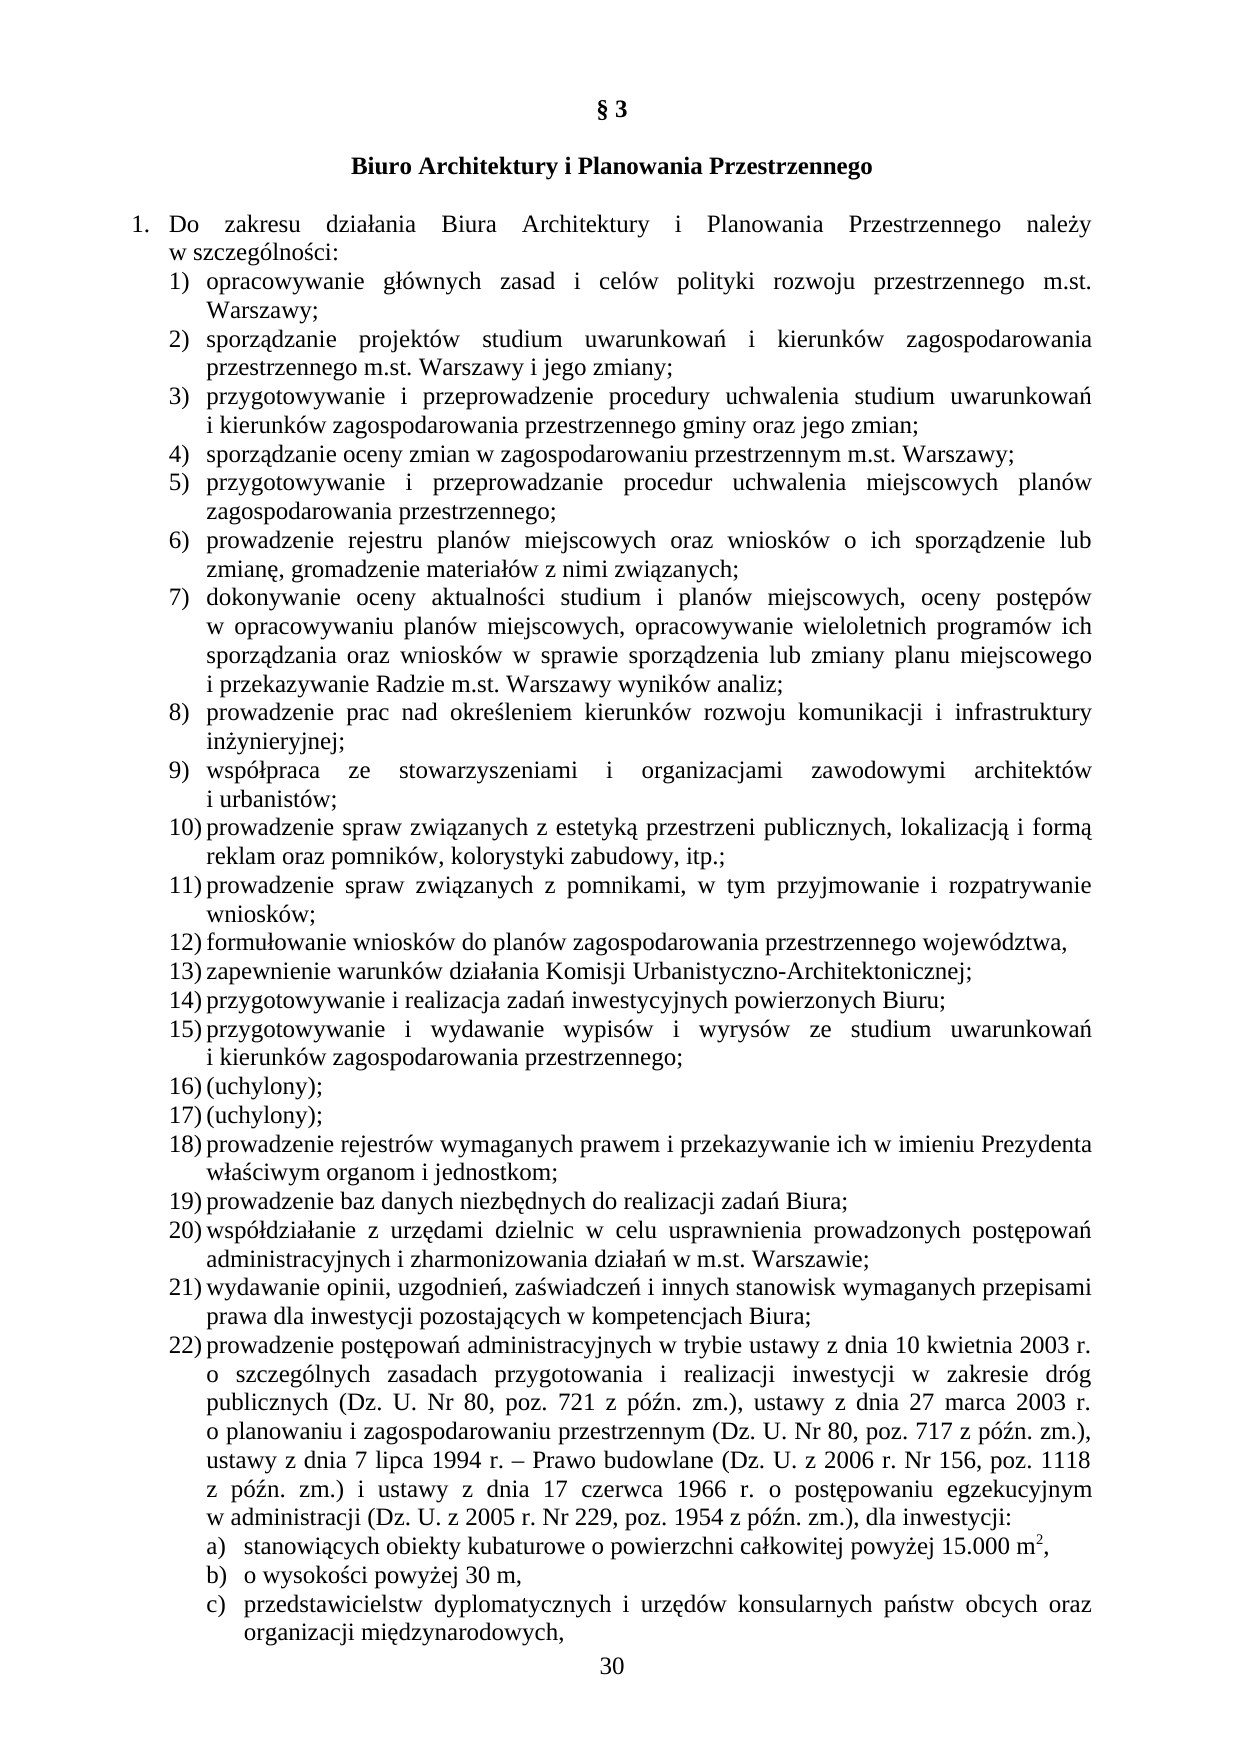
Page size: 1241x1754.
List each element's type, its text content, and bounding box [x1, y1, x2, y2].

list o wysokości powyżej , [206, 1560, 1092, 1589]
list prowadzenie postępowań administracyjnych w trybie ustawy z dnia 10 kwietnia 2003 r. o szczególnych zasadach przygotowania i realizacji inwestycji w zakresie dróg publicznych (Dz. U. Nr 80, poz. 721 z późn. zm.), ustawy z dnia 27 marca 2003 r. o planowaniu i zagospodarowaniu przestrzennym (Dz. U. Nr 80, poz. 717 z późn. zm.), ustawy z dnia 7 lipca 1994 r. – Prawo budowlane (Dz. U. z 2006 r. Nr 156, poz. 1118 z późn. zm.) i ustawy z dnia 17 czerwca 1966 r. o postępowaniu egzekucyjnym w administracji (Dz. U. z 2005 r. Nr 229, poz. 1954 z późn. zm.), dla inwestycji: [169, 1330, 1092, 1531]
list Do zakresu działania Biura Architektury i Planowania Przestrzennego należy w szczególności: [131, 209, 1092, 266]
list stanowiących obiekty kubaturowe o powierzchni całkowitej powyżej , [206, 1531, 1092, 1560]
list prowadzenie rejestru planów miejscowych oraz wniosków o ich sporządzenie lub zmianę, gromadzenie materiałów z nimi związanych; [169, 525, 1092, 582]
list przygotowywanie i przeprowadzanie procedur uchwalenia miejscowych planów zagospodarowania przestrzennego; [169, 467, 1092, 525]
list przygotowywanie i przeprowadzenie procedury uchwalenia studium uwarunkowań i kierunków zagospodarowania przestrzennego gminy oraz jego zmian; [169, 381, 1092, 439]
list dokonywanie oceny aktualności studium i planów miejscowych, oceny postępów w opracowywaniu planów miejscowych, opracowywanie wieloletnich programów ich sporządzania oraz wniosków w sprawie sporządzenia lub zmiany planu miejscowego i przekazywanie Radzie m.st. Warszawy wyników analiz; [169, 582, 1092, 697]
text Biuro Architektury i Planowania Przestrzennego [131, 151, 1092, 180]
list prowadzenie baz danych niezbędnych do realizacji zadań Biura; [169, 1186, 1092, 1215]
list prowadzenie rejestrów wymaganych prawem i przekazywanie ich w imieniu Prezydenta właściwym organom i jednostkom; [169, 1129, 1092, 1186]
list sporządzanie oceny zmian w zagospodarowaniu przestrzennym m.st. Warszawy; [169, 439, 1092, 467]
list formułowanie wniosków do planów zagospodarowania przestrzennego województwa, [169, 927, 1092, 956]
list przygotowywanie i wydawanie wypisów i wyrysów ze studium uwarunkowań i kierunków zagospodarowania przestrzennego; [169, 1014, 1092, 1071]
list przedstawicielstw dyplomatycznych i urzędów konsularnych państw obcych oraz organizacji międzynarodowych, [206, 1589, 1092, 1646]
list współdziałanie z urzędami dzielnic w celu usprawnienia prowadzonych postępowań administracyjnych i zharmonizowania działań w m.st. Warszawie; [169, 1215, 1092, 1272]
list prowadzenie spraw związanych z estetyką przestrzeni publicznych, lokalizacją i formą reklam oraz pomników, kolorystyki zabudowy, itp.; [169, 812, 1092, 870]
list wydawanie opinii, uzgodnień, zaświadczeń i innych stanowisk wymaganych przepisami prawa dla inwestycji pozostających w kompetencjach Biura; [169, 1272, 1092, 1330]
list (uchylony); [169, 1100, 1092, 1129]
list opracowywanie głównych zasad i celów polityki rozwoju przestrzennego m.st. Warszawy; [169, 266, 1092, 324]
list zapewnienie warunków działania Komisji Urbanistyczno-Architektonicznej; [169, 956, 1092, 985]
list prowadzenie spraw związanych z pomnikami, w tym przyjmowanie i rozpatrywanie wniosków; [169, 870, 1092, 927]
list przygotowywanie i realizacja zadań inwestycyjnych powierzonych Biuru; [169, 985, 1092, 1014]
list prowadzenie prac nad określeniem kierunków rozwoju komunikacji i infrastruktury inżynieryjnej; [169, 697, 1092, 755]
list (uchylony); [169, 1071, 1092, 1100]
list współpraca ze stowarzyszeniami i organizacjami zawodowymi architektów i urbanistów; [169, 755, 1092, 812]
list sporządzanie projektów studium uwarunkowań i kierunków zagospodarowania przestrzennego m.st. Warszawy i jego zmiany; [169, 324, 1092, 381]
text § 3 [131, 94, 1092, 122]
